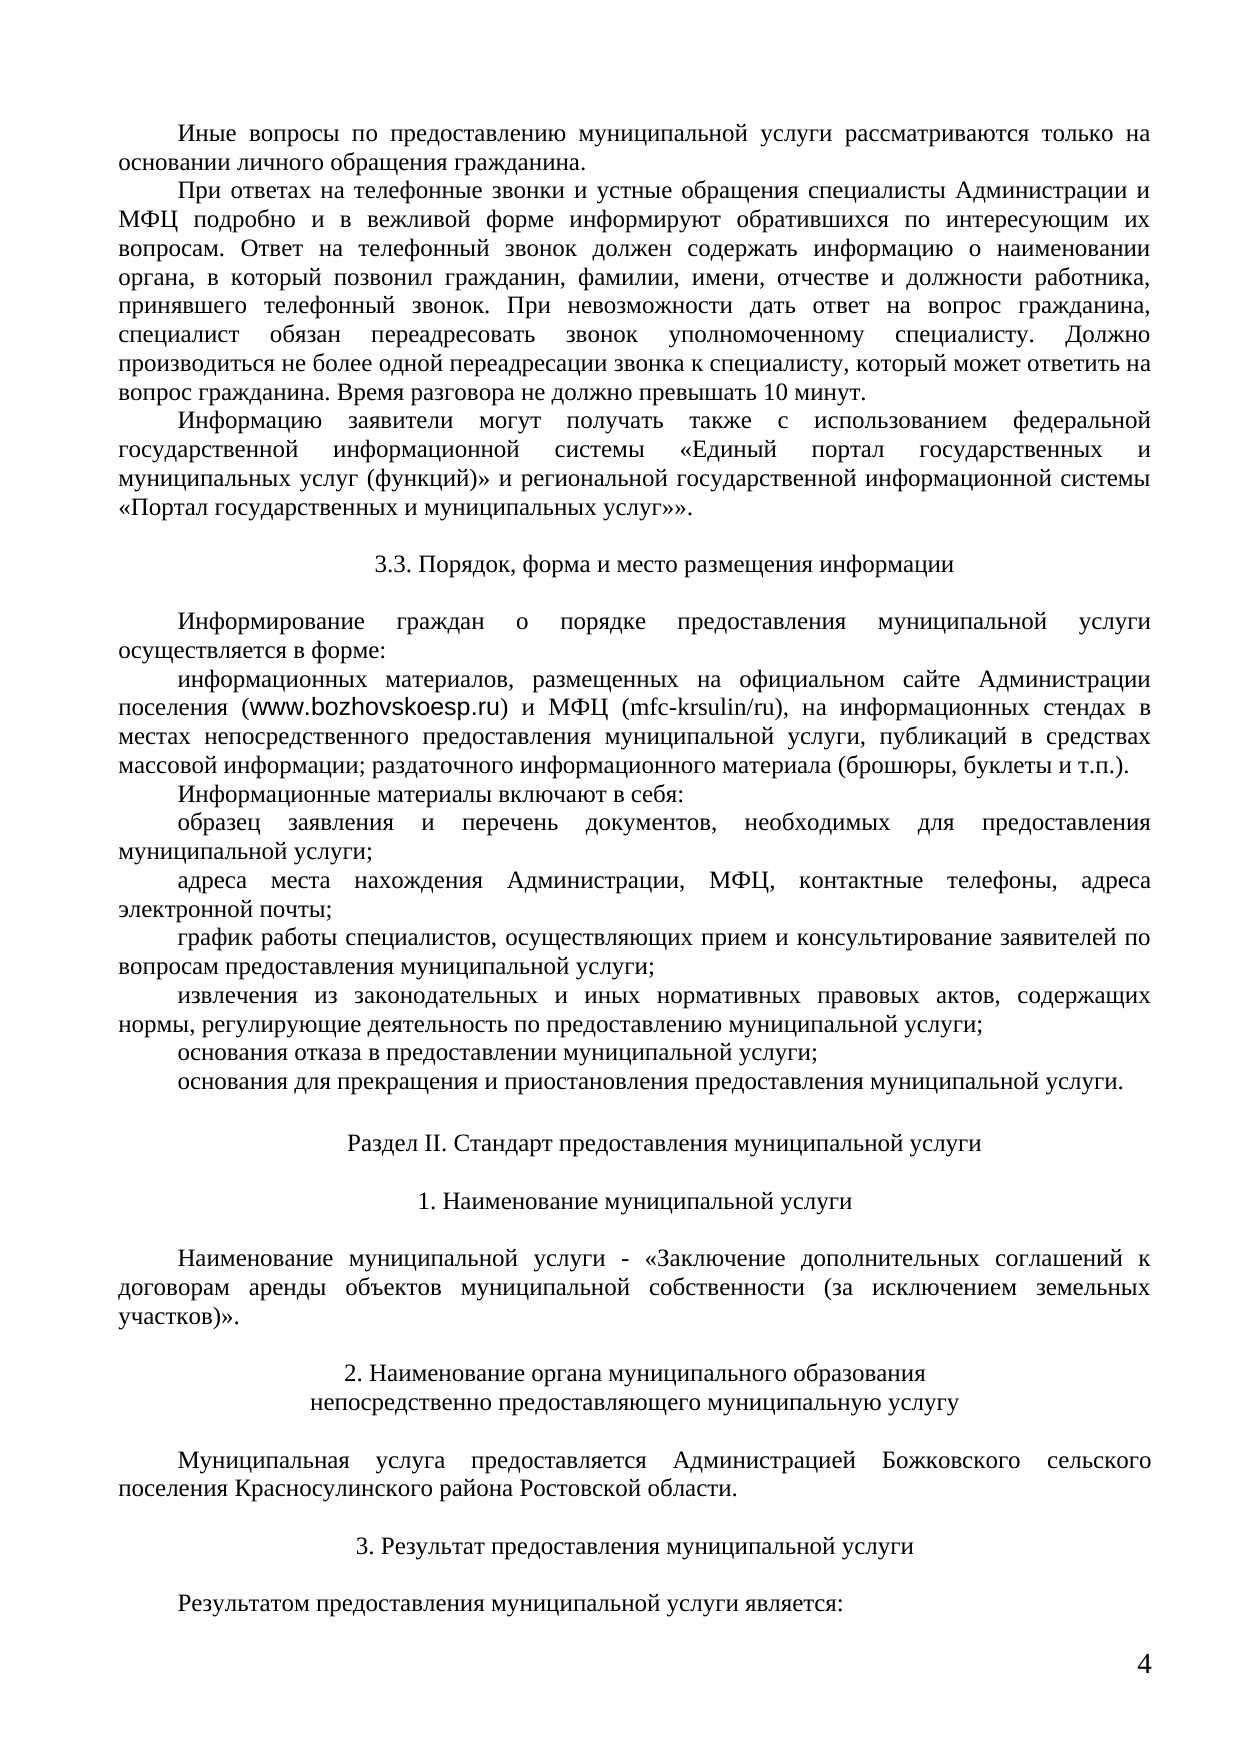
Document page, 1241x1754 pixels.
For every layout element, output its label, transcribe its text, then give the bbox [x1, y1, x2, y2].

text Информирование граждан о порядке предоставления муниципальной услуги осуществляется в форме: [118, 606, 1152, 664]
text основания отказа в предоставлении муниципальной услуги; [118, 1037, 1152, 1066]
text 2. Наименование органа муниципального образования [118, 1358, 1152, 1387]
text 3.3. Порядок, форма и место размещения информации [118, 549, 1152, 577]
text непосредственно предоставляющего муниципальную услугу [118, 1387, 1152, 1416]
text образец заявления и перечень документов, необходимых для предоставления муниципальной услуги; [118, 807, 1152, 865]
text график работы специалистов, осуществляющих прием и консультирование заявителей по вопросам предоставления муниципальной услуги; [118, 922, 1152, 980]
text Информационные материалы включают в себя: [118, 779, 1152, 807]
text Раздел II. Стандарт предоставления муниципальной услуги [118, 1128, 1152, 1157]
text 1. Наименование муниципальной услуги [118, 1186, 1152, 1215]
text Информацию заявители могут получать также с использованием федеральной государственной информационной системы «Единый портал государственных и муниципальных услуг (функций)» и региональной государственной информационной системы «Портал государственных и муниципальных услуг»». [118, 406, 1152, 521]
text Наименование муниципальной услуги - «Заключение дополнительных соглашений к договорам аренды объектов муниципальной собственности (за исключением земельных участков)». [118, 1243, 1152, 1330]
text адреса места нахождения Администрации, МФЦ, контактные телефоны, адреса электронной почты; [118, 865, 1152, 922]
text Результатом предоставления муниципальной услуги является: [118, 1588, 1152, 1617]
text При ответах на телефонные звонки и устные обращения специалисты Администрации и МФЦ подробно и в вежливой форме информируют обратившихся по интересующим их вопросам. Ответ на телефонный звонок должен содержать информацию о наименовании органа, в который позвонил гражданин, фамилии, имени, отчестве и должности работника, принявшего телефонный звонок. При невозможности дать ответ на вопрос гражданина, специалист обязан переадресовать звонок уполномоченному специалисту. Должно производиться не более одной переадресации звонка к специалисту, который может ответить на вопрос гражданина. Время разговора не должно превышать 10 минут. [118, 176, 1152, 406]
text 3. Результат предоставления муниципальной услуги [118, 1531, 1152, 1560]
text извлечения из законодательных и иных нормативных правовых актов, содержащих нормы, регулирующие деятельность по предоставлению муниципальной услуги; [118, 980, 1152, 1037]
text Иные вопросы по предоставлению муниципальной услуги рассматриваются только на основании личного обращения гражданина. [118, 118, 1152, 176]
text основания для прекращения и приостановления предоставления муниципальной услуги. [118, 1066, 1152, 1095]
text информационных материалов, размещенных на официальном сайте Администрации поселения (www.bozhovskoesp.ru) и МФЦ (mfc-krsulin/ru), на информационных стендах в местах непосредственного предоставления муниципальной услуги, публикаций в средствах массовой информации; раздаточного информационного материала (брошюры, буклеты и т.п.). [118, 664, 1152, 779]
text Муниципальная услуга предоставляется Администрацией Божковского сельского поселения Красносулинского района Ростовской области. [118, 1445, 1152, 1502]
